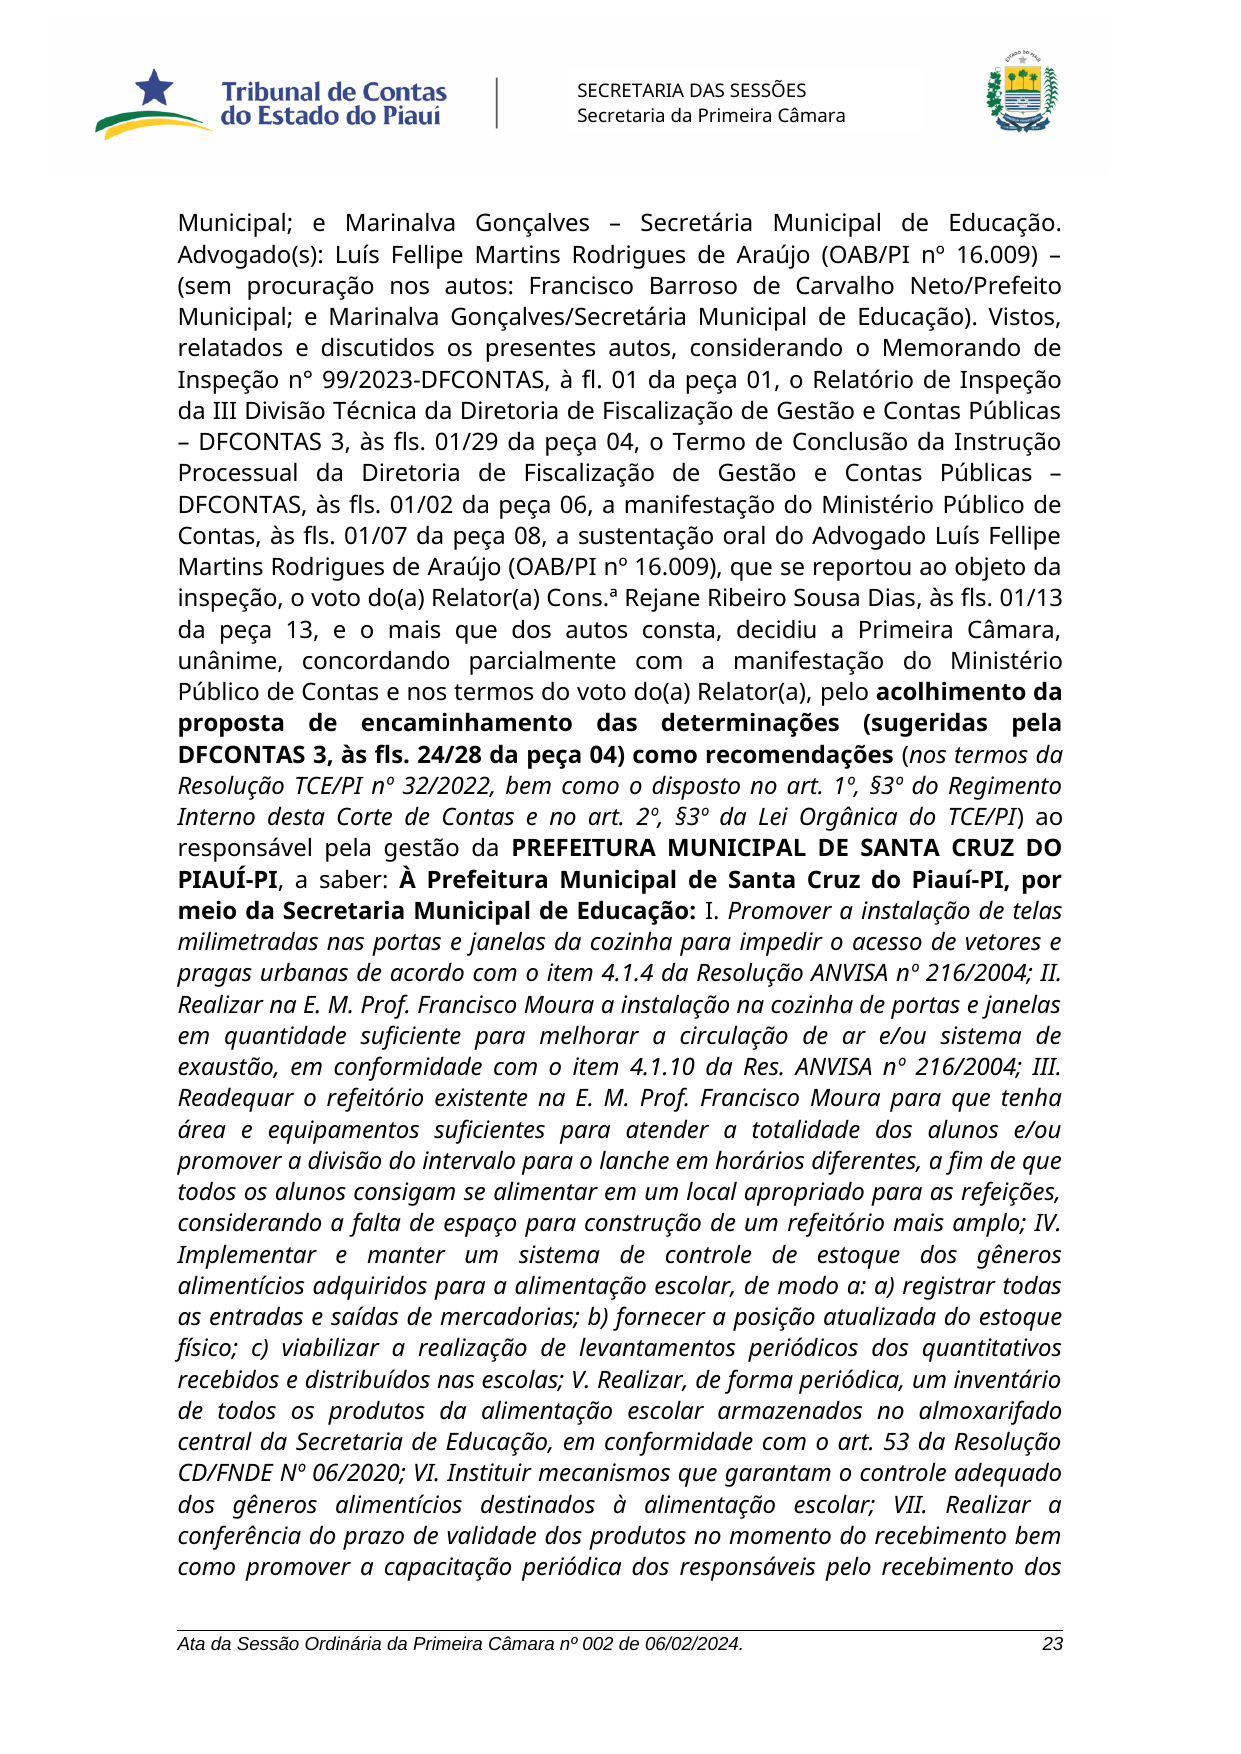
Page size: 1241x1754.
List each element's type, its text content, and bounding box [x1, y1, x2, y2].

picture [47, 17, 1107, 176]
